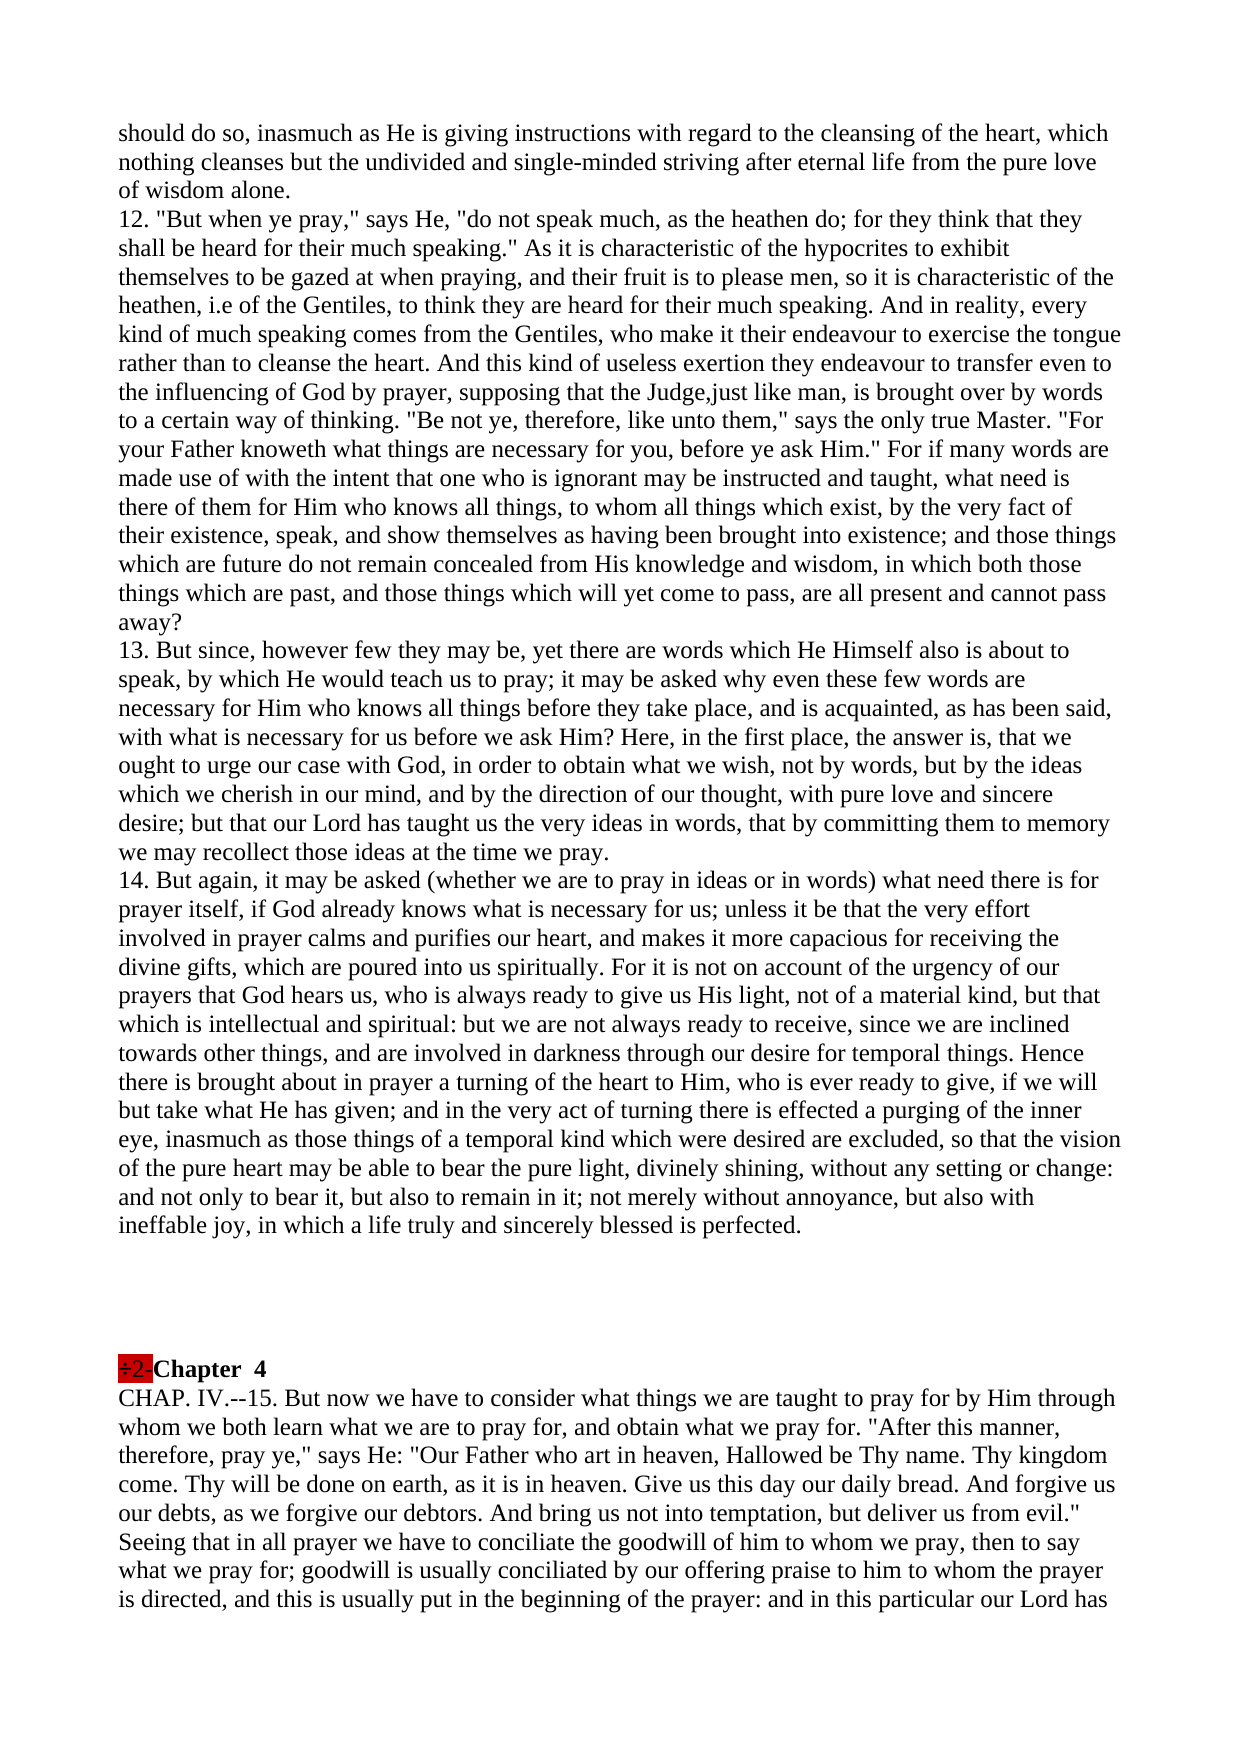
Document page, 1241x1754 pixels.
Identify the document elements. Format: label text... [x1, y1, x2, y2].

text 14. But again, it may be asked (whether we are to pray in ideas or in words) what need there is for prayer itself, if God already knows what is necessary for us; unless it be that the very effort involved in prayer calms and purifies our heart, and makes it more capacious for receiving the divine gifts, which are poured into us spiritually. For it is not on account of the urgency of our prayers that God hears us, who is always ready to give us His light, not of a material kind, but that which is intellectual and spiritual: but we are not always ready to receive, since we are inclined towards other things, and are involved in darkness through our desire for temporal things. Hence there is brought about in prayer a turning of the heart to Him, who is ever ready to give, if we will but take what He has given; and in the very act of turning there is effected a purging of the inner eye, inasmuch as those things of a temporal kind which were desired are excluded, so that the vision of the pure heart may be able to bear the pure light, divinely shining, without any setting or change: and not only to bear it, but also to remain in it; not merely without annoyance, but also with ineffable joy, in which a life truly and sincerely blessed is perfected. [118, 866, 1122, 1239]
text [118, 1383, 1122, 1613]
text ÷2-Chapter 4 [153, 1354, 1122, 1383]
text 12. "But when ye pray," says He, "do not speak much, as the heathen do; for they think that they shall be heard for their much speaking." As it is characteristic of the hypocrites to exhibit themselves to be gazed at when praying, and their fruit is to please men, so it is characteristic of the heathen, i.e of the Gentiles, to think they are heard for their much speaking. And in reality, every kind of much speaking comes from the Gentiles, who make it their endeavour to exercise the tongue rather than to cleanse the heart. And this kind of useless exertion they endeavour to transfer even to the influencing of God by prayer, supposing that the Judge,just like man, is brought over by words to a certain way of thinking. "Be not ye, therefore, like unto them," says the only true Master. "For your Father knoweth what things are necessary for you, before ye ask Him." For if many words are made use of with the intent that one who is ignorant may be instructed and taught, what need is there of them for Him who knows all things, to whom all things which exist, by the very fact of their existence, speak, and show themselves as having been brought into existence; and those things which are future do not remain concealed from His knowledge and wisdom, in which both those things which are past, and those things which will yet come to pass, are all present and cannot pass away? [118, 204, 1122, 636]
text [118, 118, 1122, 204]
text 13. But since, however few they may be, yet there are words which He Himself also is about to speak, by which He would teach us to pray; it may be asked why even these few words are necessary for Him who knows all things before they take place, and is acquainted, as has been said, with what is necessary for us before we ask Him? Here, in the first place, the answer is, that we ought to urge our case with God, in order to obtain what we wish, not by words, but by the ideas which we cherish in our mind, and by the direction of our thought, with pure love and sincere desire; but that our Lord has taught us the very ideas in words, that by committing them to memory we may recollect those ideas at the time we pray. [118, 636, 1122, 866]
